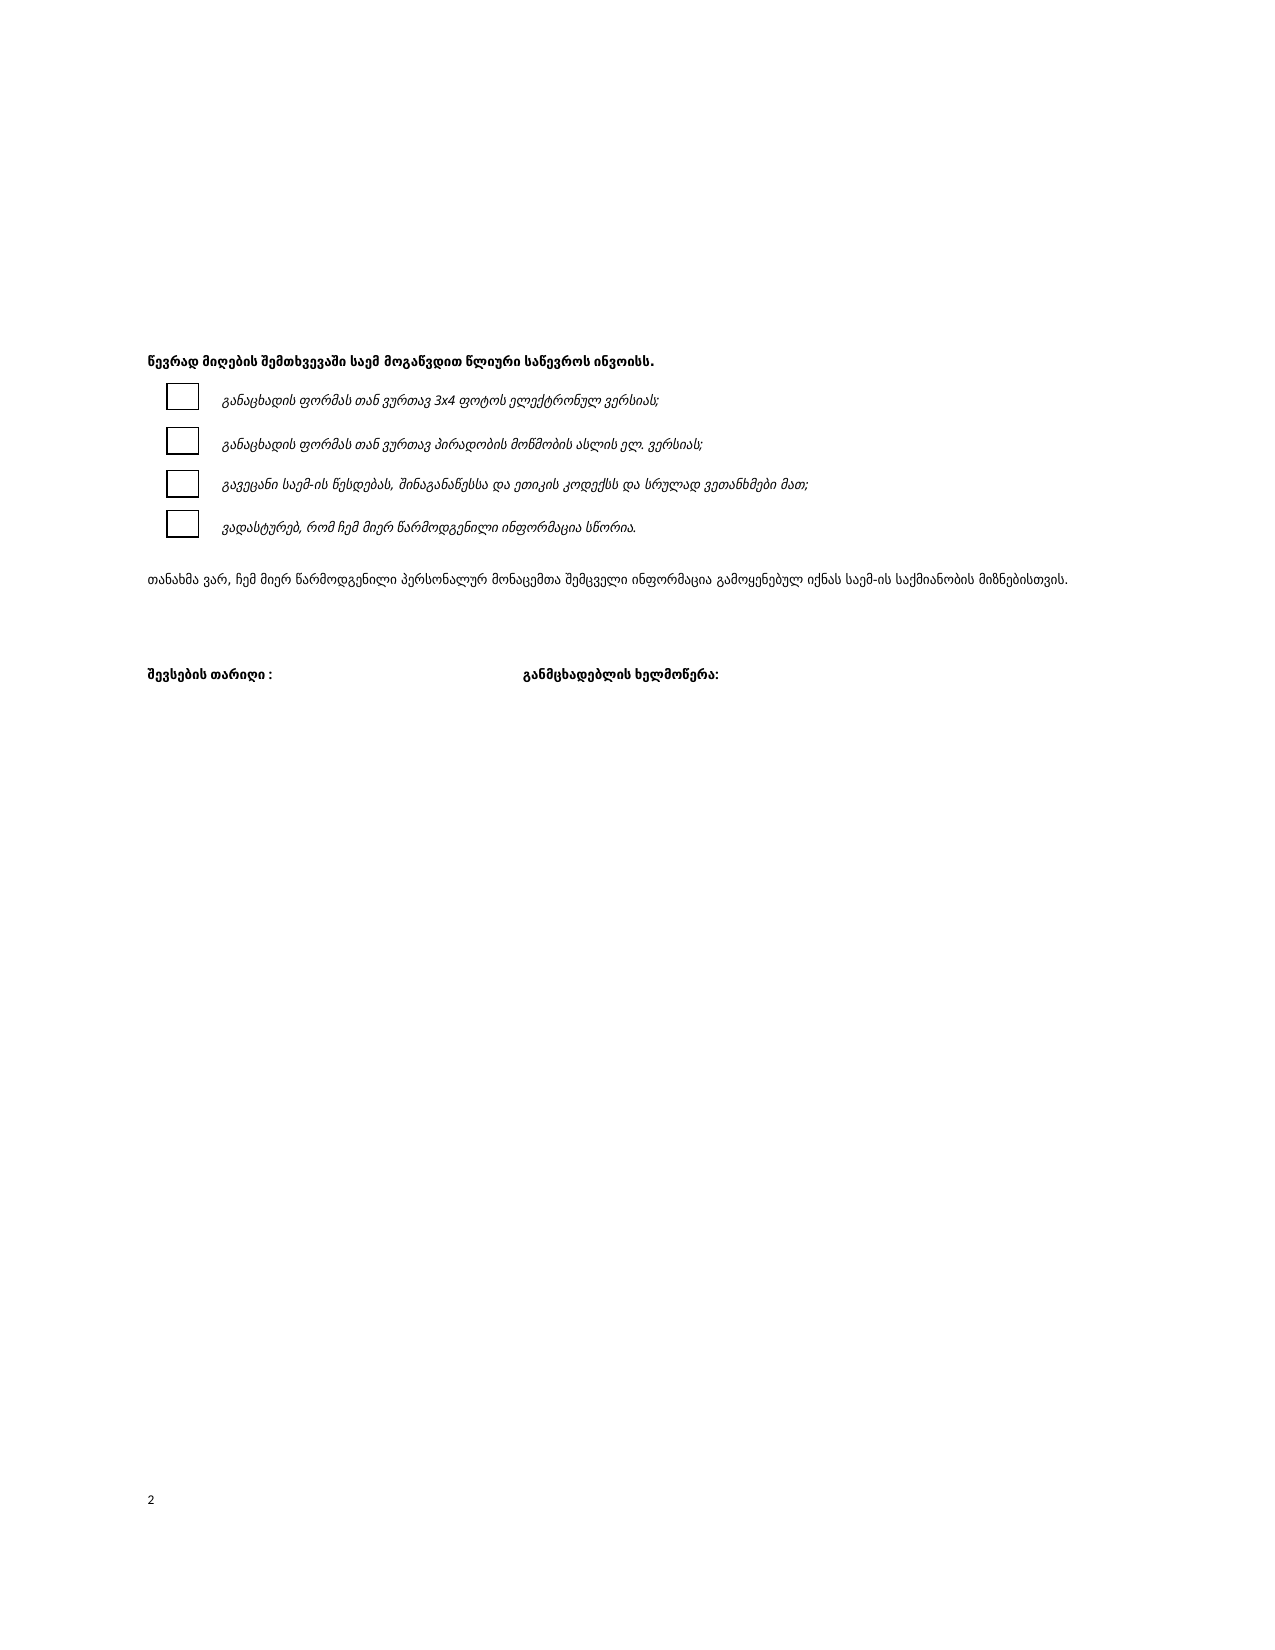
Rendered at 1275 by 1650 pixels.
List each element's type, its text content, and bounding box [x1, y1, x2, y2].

text წევრად მიღების შემთხვევაში საემ მოგაწვდით წლიური საწევროს ინვოისს. [147, 339, 1167, 370]
text განაცხადის ფორმას თან ვურთავ 3x4 ფოტოს ელექტრონულ ვერსიას; [222, 378, 1167, 409]
text შევსების თარიღი : განმცხადებლის ხელმოწერა: [147, 652, 1167, 683]
text ვადასტურებ, რომ ჩემ მიერ წარმოდგენილი ინფორმაცია სწორია. [222, 505, 1167, 536]
text განაცხადის ფორმას თან ვურთავ პირადობის მოწმობის ასლის ელ. ვერსიას; [222, 422, 1167, 453]
text თანახმა ვარ, ჩემ მიერ წარმოდგენილი პერსონალურ მონაცემთა შემცველი ინფორმაცია გამოყენებულ იქნას საემ-ის საქმიანობის მიზნებისთვის. [147, 561, 1167, 588]
text გავეცანი საემ-ის წესდებას, შინაგანაწესსა და ეთიკის კოდექსს და სრულად ვეთანხმები მათ; [222, 466, 1167, 492]
